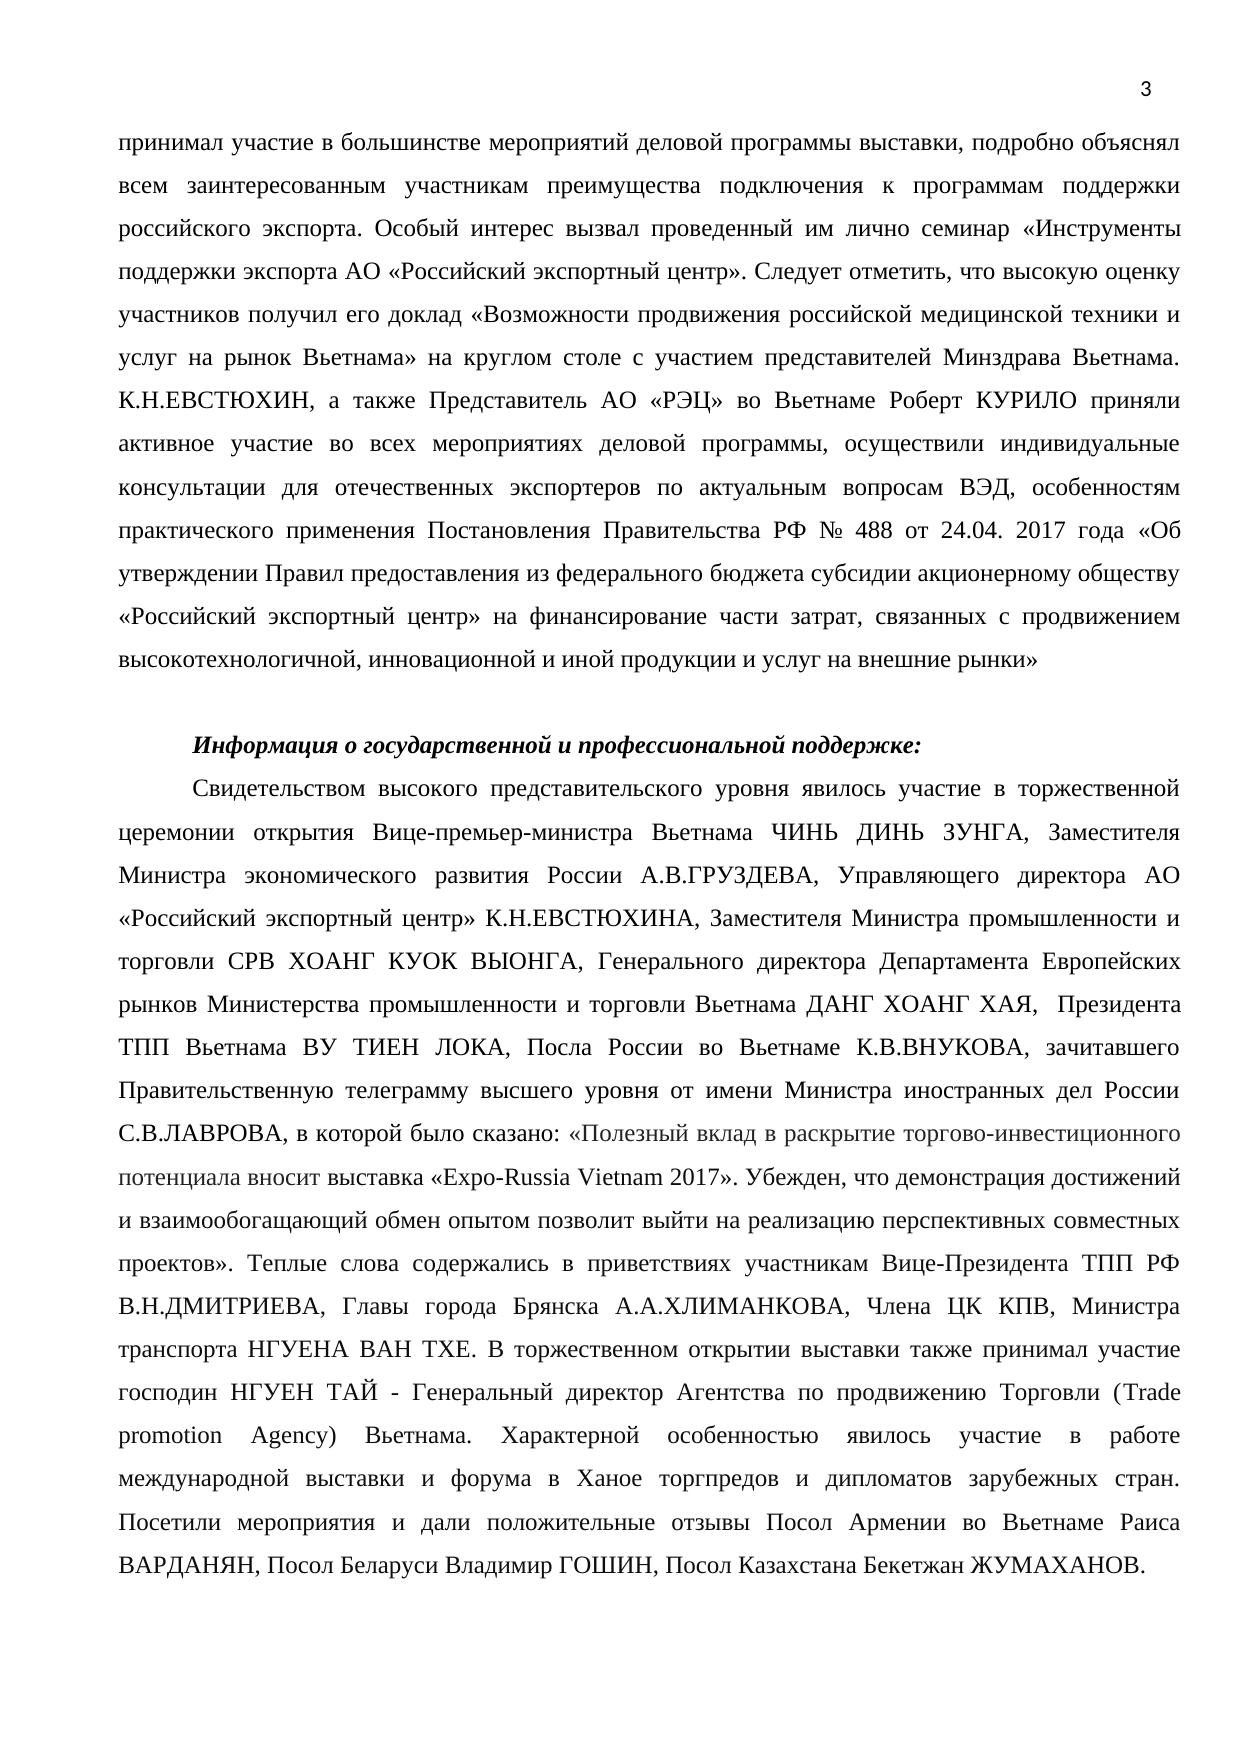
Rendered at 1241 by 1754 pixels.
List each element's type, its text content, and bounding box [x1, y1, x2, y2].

text Свидетельством высокого представительского уровня явилось участие в торжественной церемонии открытия Вице-премьер-министра Вьетнама ЧИНЬ ДИНЬ ЗУНГА, Заместителя Министра экономического развития России А.В.ГРУЗДЕВА, Управляющего директора АО «Российский экспортный центр» К.Н.ЕВСТЮХИНА, Заместителя Министра промышленности и торговли СРВ ХОАНГ КУОК ВЫОНГА, Генерального директора Департамента Европейских рынков Министерства промышленности и торговли Вьетнама ДАНГ ХОАНГ ХАЯ, Президента ТПП Вьетнама ВУ ТИЕН ЛОКА, Посла России во Вьетнаме К.В.ВНУКОВА, зачитавшего Правительственную телеграмму высшего уровня от имени Министра иностранных дел России С.В.ЛАВРОВА, в которой было сказано: «Полезный вклад в раскрытие торгово-инвестиционного потенциала вносит выставка «Expo-Russia Vietnam 2017». Убежден, что демонстрация достижений и взаимообогащающий обмен опытом позволит выйти на реализацию перспективных совместных проектов». Теплые слова содержались в приветствиях участникам Вице-Президента ТПП РФ В.Н.ДМИТРИЕВА, Главы города Брянска А.А.ХЛИМАНКОВА, Члена ЦК КПВ, Министра транспорта НГУЕНА ВАН ТХЕ. В торжественном открытии выставки также принимал участие господин НГУЕН ТАЙ - Генеральный директор Агентства по продвижению Торговли (Trade promotion Agency) Вьетнама. Характерной особенностью явилось участие в работе международной выставки и форума в Ханое торгпредов и дипломатов зарубежных стран. Посетили мероприятия и дали положительные отзывы Посол Армении во Вьетнаме Раиса ВАРДАНЯН, Посол Беларуси Владимир ГОШИН, Посол Казахстана Бекетжан ЖУМАХАНОВ. [118, 773, 1181, 1578]
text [118, 127, 1181, 673]
text Информация о государственной и профессиональной поддержке: [118, 730, 1181, 759]
